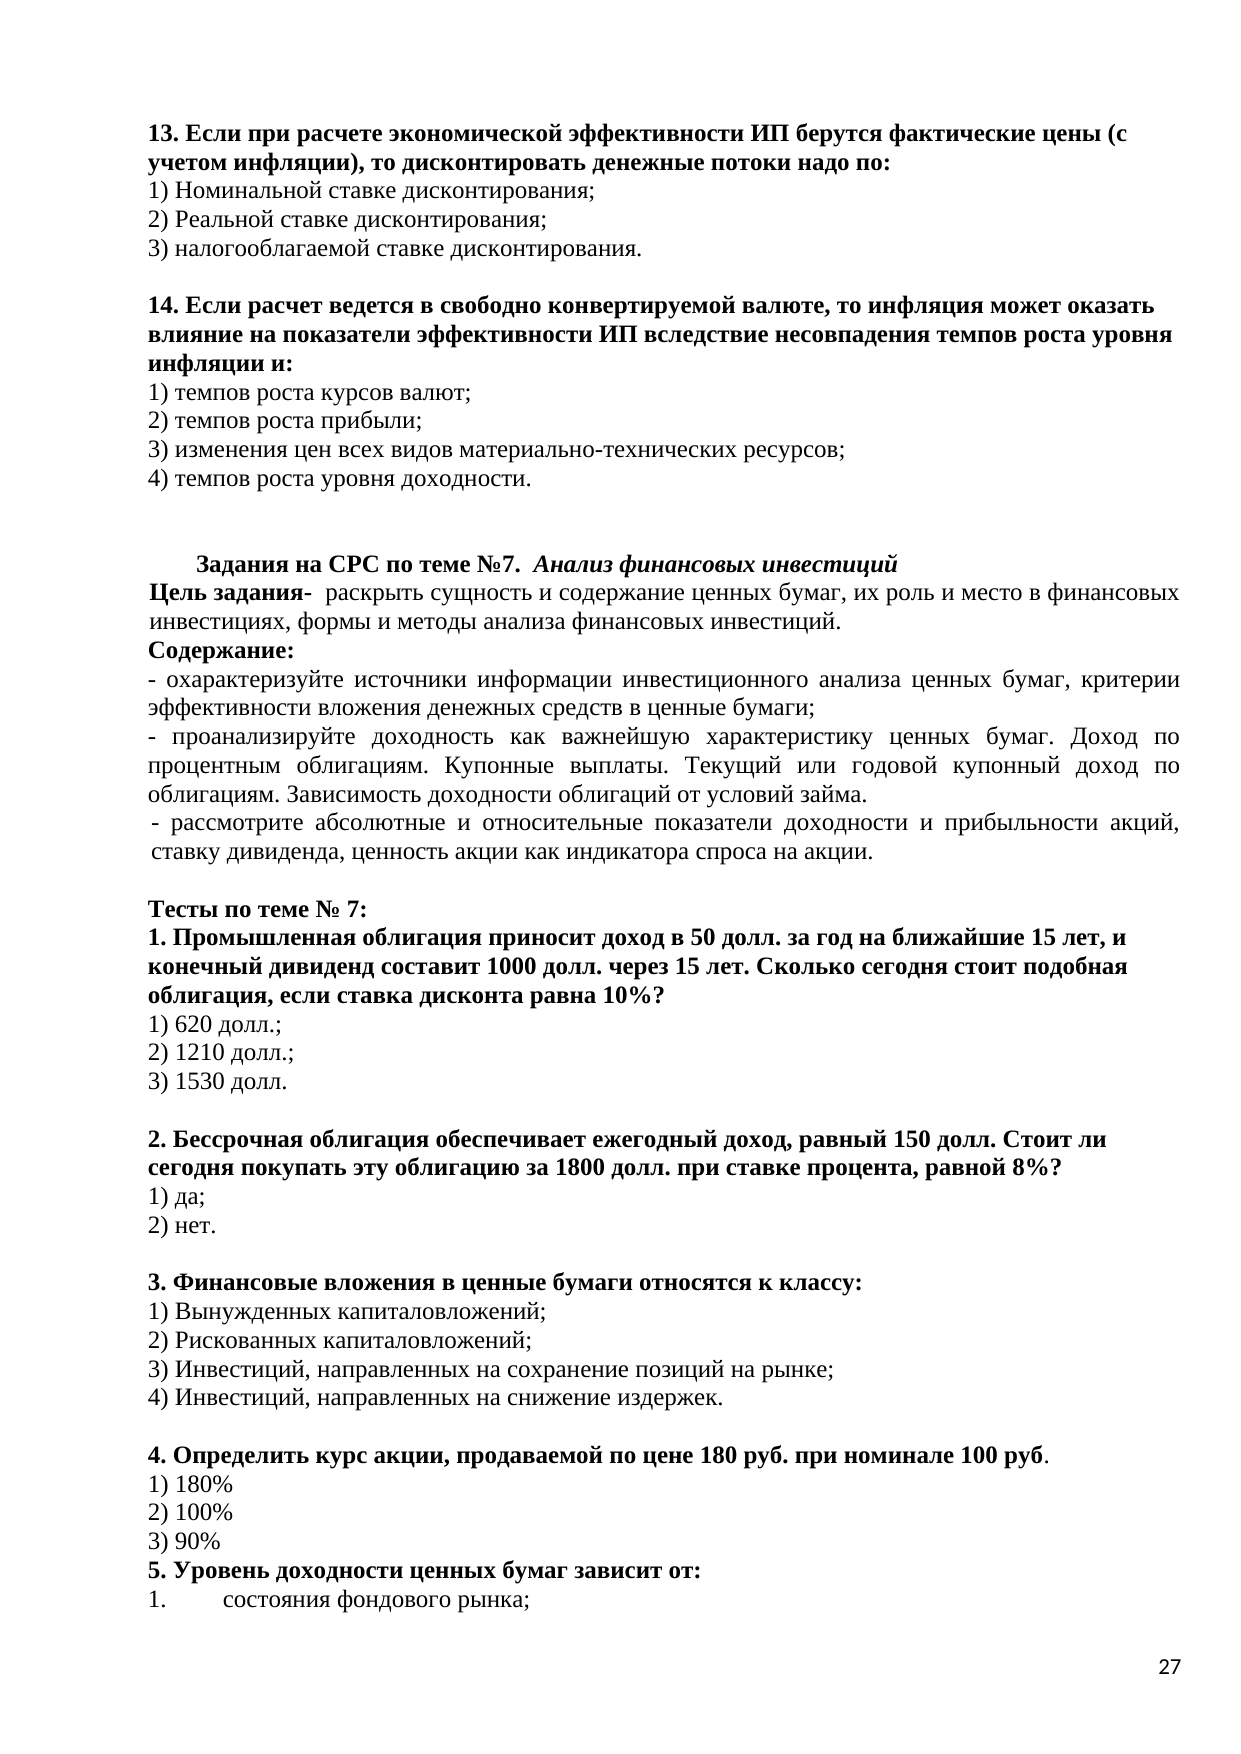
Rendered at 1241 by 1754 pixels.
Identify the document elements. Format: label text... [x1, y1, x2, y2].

title Содержание: [148, 635, 1181, 664]
text - проанализируйте доходность как важнейшую характеристику ценных бумаг. Доход по процентным облигациям. Купонные выплаты. Текущий или годовой купонный доход по облигациям. Зависимость доходности облигаций от условий займа. [148, 721, 1181, 807]
list состояния фондового рынка; [148, 1584, 1181, 1612]
text Цель задания- раскрыть сущность и содержание ценных бумаг, их роль и место в финансовых инвестициях, формы и методы анализа финансовых инвестиций. [149, 577, 1181, 635]
text - охарактеризуйте источники информации инвестиционного анализа ценных бумаг, критерии эффективности вложения денежных средств в ценные бумаги; [148, 664, 1181, 721]
text 1. Промышленная облигация приносит доход в 50 долл. за год на ближайшие 15 лет, и конечный дивиденд составит 1000 долл. через 15 лет. Сколько сегодня стоит подобная облигация, если ставка дисконта равна 10%? 1) 620 долл.; 2) 1210 долл.; 3) 1530 долл. 2. Бессрочная облигация обеспечивает ежегодный доход, равный 150 долл. Стоит ли сегодня покупать эту облигацию за 1800 долл. при ставке процента, равной 8%? 1) да; 2) нет. 3. Финансовые вложения в ценные бумаги относятся к классу: 1) Вынужденных капиталовложений; 2) Рискованных капиталовложений; 3) Инвестиций, направленных на сохранение позиций на рынке; 4) Инвестиций, направленных на снижение издержек. 4. Определить курс акции, продаваемой по цене 180 руб. при номинале 100 руб. 1) 180% 2) 100% 3) 90% [148, 922, 1181, 1555]
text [148, 118, 1181, 520]
title Тесты по теме № 7: [148, 894, 1181, 922]
text - рассмотрите абсолютные и относительные показатели доходности и прибыльности акций, ставку дивиденда, ценность акции как индикатора спроса на акции. [151, 807, 1181, 865]
text Задания на СРС по теме №7. Анализ финансовых инвестиций [148, 549, 1181, 577]
text 5. Уровень доходности ценных бумаг зависит от: [148, 1555, 1181, 1584]
